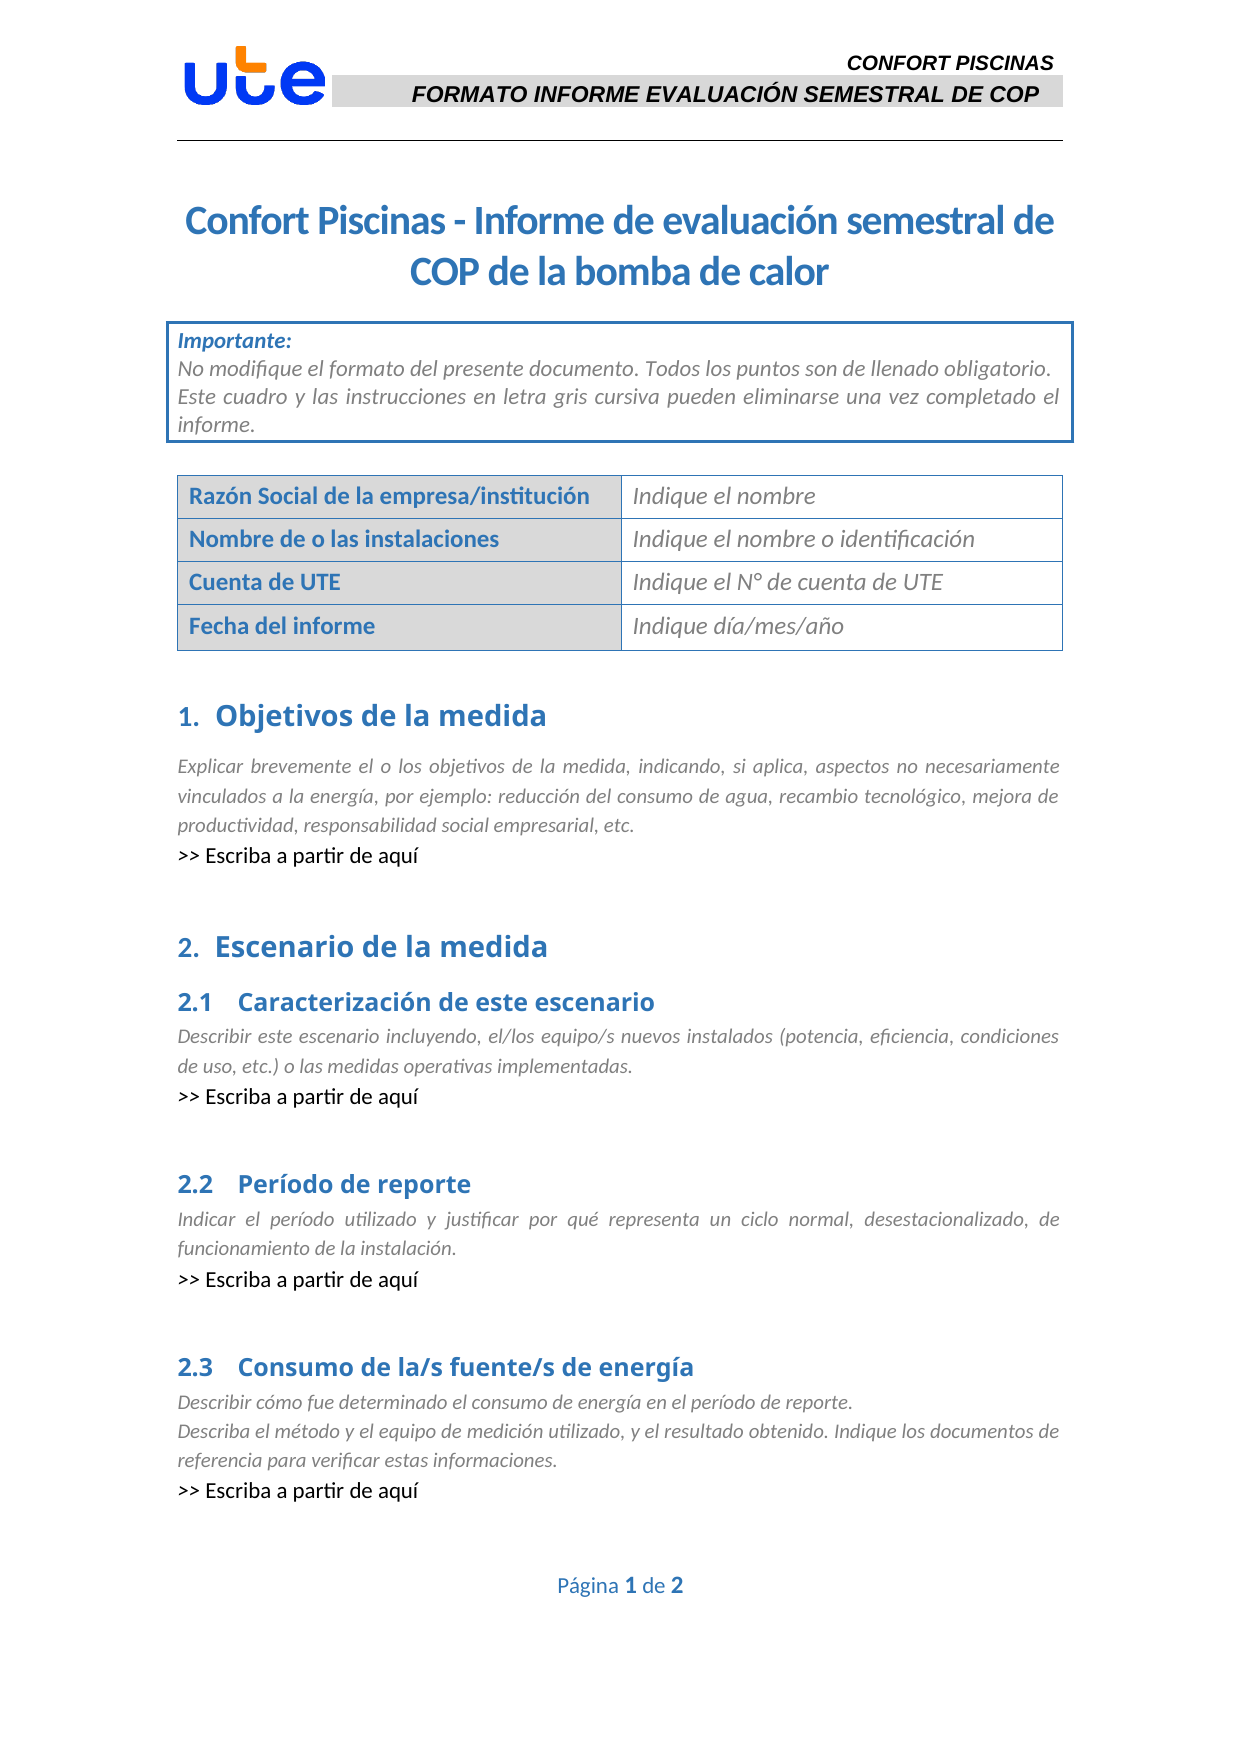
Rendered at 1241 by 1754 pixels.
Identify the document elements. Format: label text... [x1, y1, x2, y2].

text >> Escriba a partir de aquí [177, 1082, 1063, 1110]
table_cell Indique el nombre o identificación [622, 519, 1062, 561]
table_header Razón Social de la empresa/institución [178, 476, 621, 518]
table_header Indique el nombre [622, 476, 1062, 518]
picture [184, 46, 325, 105]
subtitle Período de reporte [177, 1167, 1063, 1201]
table_cell Indique el N° de cuenta de UTE [622, 562, 1062, 604]
table_cell Fecha del informe [178, 605, 621, 650]
subtitle Caracterización de este escenario [177, 984, 1063, 1018]
text No modifique el formato del presente documento. Todos los puntos son de llenado obligatorio. [177, 354, 1063, 377]
subtitle Escenario de la medida [177, 926, 1063, 966]
text >> Escriba a partir de aquí [177, 841, 1063, 869]
table_cell Cuenta de UTE [178, 562, 621, 604]
text Indicar el período utilizado y justificar por qué representa un ciclo normal, desestacionalizado, de funcionamiento de la instalación. [177, 1206, 1063, 1261]
table_cell Indique día/mes/año [622, 605, 1062, 650]
text Importante: [169, 324, 1071, 354]
text >> Escriba a partir de aquí [177, 1265, 1063, 1293]
text Explicar brevemente el o los objetivos de la medida, indicando, si aplica, aspectos no necesariamente vinculados a la energía, por ejemplo: reducción del consumo de agua, recambio tecnológico, mejora de productividad, responsabilidad social empresarial, etc. [177, 754, 1063, 837]
subtitle Objetivos de la medida [177, 696, 1063, 735]
text Describa el método y el equipo de medición utilizado, y el resultado obtenido. Indique los documentos de referencia para verificar estas informaciones. [177, 1418, 1063, 1473]
text >> Escriba a partir de aquí [177, 1477, 1063, 1504]
title Confort Piscinas - Informe de evaluación semestral de COP de la bomba de calor [177, 194, 1063, 296]
table_cell Nombre de o las instalaciones [178, 519, 621, 561]
text Este cuadro y las instrucciones en letra gris cursiva pueden eliminarse una vez completado el informe. [169, 377, 1071, 440]
text Describir este escenario incluyendo, el/los equipo/s nuevos instalados (potencia, eficiencia, condiciones de uso, etc.) o las medidas operativas implementadas. [177, 1024, 1063, 1078]
text Describir cómo fue determinado el consumo de energía en el período de reporte. [177, 1389, 1063, 1414]
subtitle Consumo de la/s fuente/s de energía [177, 1350, 1063, 1384]
